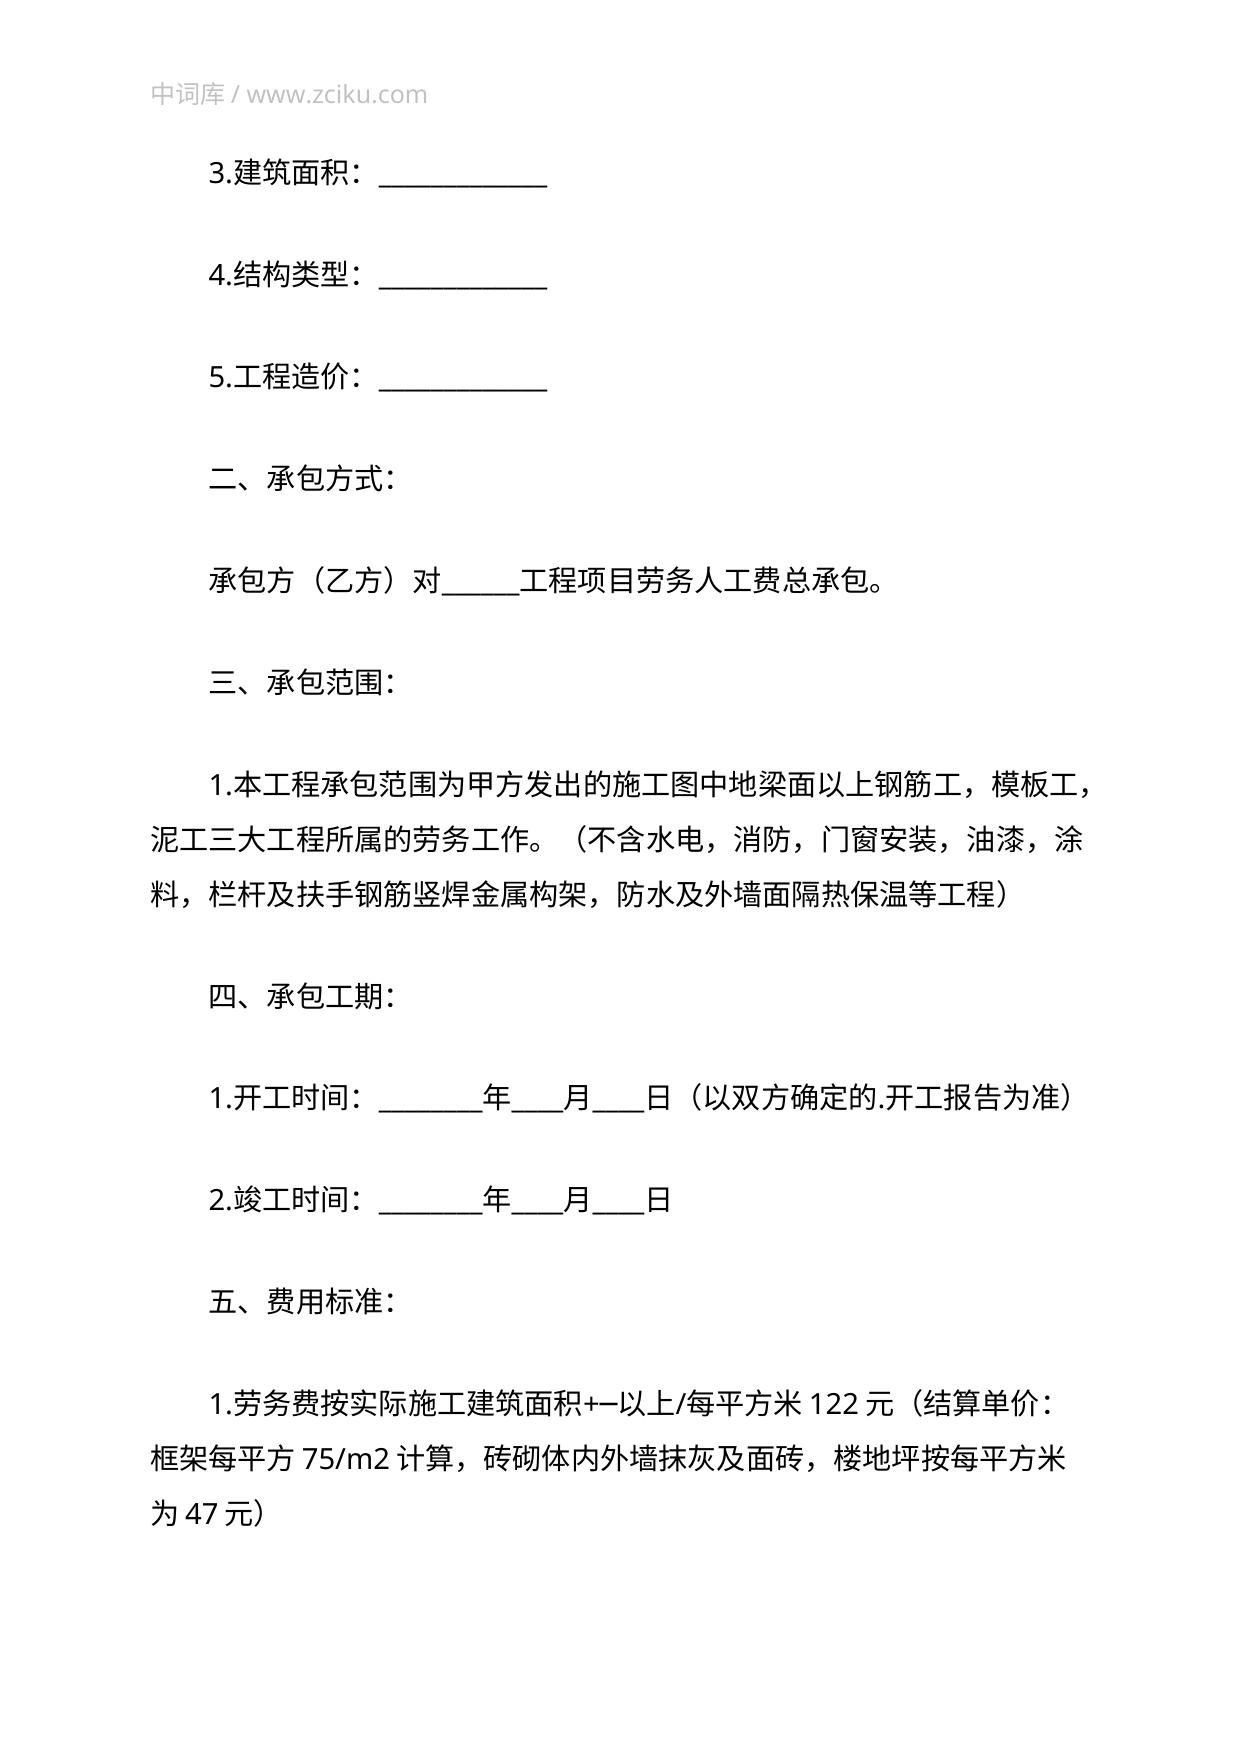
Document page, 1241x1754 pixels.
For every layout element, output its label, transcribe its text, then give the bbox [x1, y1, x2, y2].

text 1.本工程承包范围为甲方发出的施工图中地梁面以上钢筋工，模板工，泥工三大工程所属的劳务工作。（不含水电，消防，门窗安装，油漆，涂料，栏杆及扶手钢筋竖焊金属构架，防水及外墙面隔热保温等工程） [150, 761, 1090, 914]
text 1.劳务费按实际施工建筑面积+─以上/每平方米122元（结算单价：框架每平方75/m2计算，砖砌体内外墙抹灰及面砖，楼地坪按每平方米为47元） [150, 1381, 1090, 1533]
text 五、费用标准： [150, 1279, 1090, 1321]
text 三、承包范围： [150, 660, 1090, 702]
text 二、承包方式： [150, 456, 1090, 498]
text 5.工程造价：_____________ [150, 354, 1090, 396]
text 4.结构类型：_____________ [150, 252, 1090, 294]
text 3.建筑面积：_____________ [150, 150, 1090, 192]
text 四、承包工期： [150, 973, 1090, 1015]
text 承包方（乙方）对______工程项目劳务人工费总承包。 [150, 558, 1090, 600]
text 1.开工时间：________年____月____日（以双方确定的.开工报告为准） [150, 1075, 1090, 1117]
text 2.竣工时间：________年____月____日 [150, 1177, 1090, 1219]
